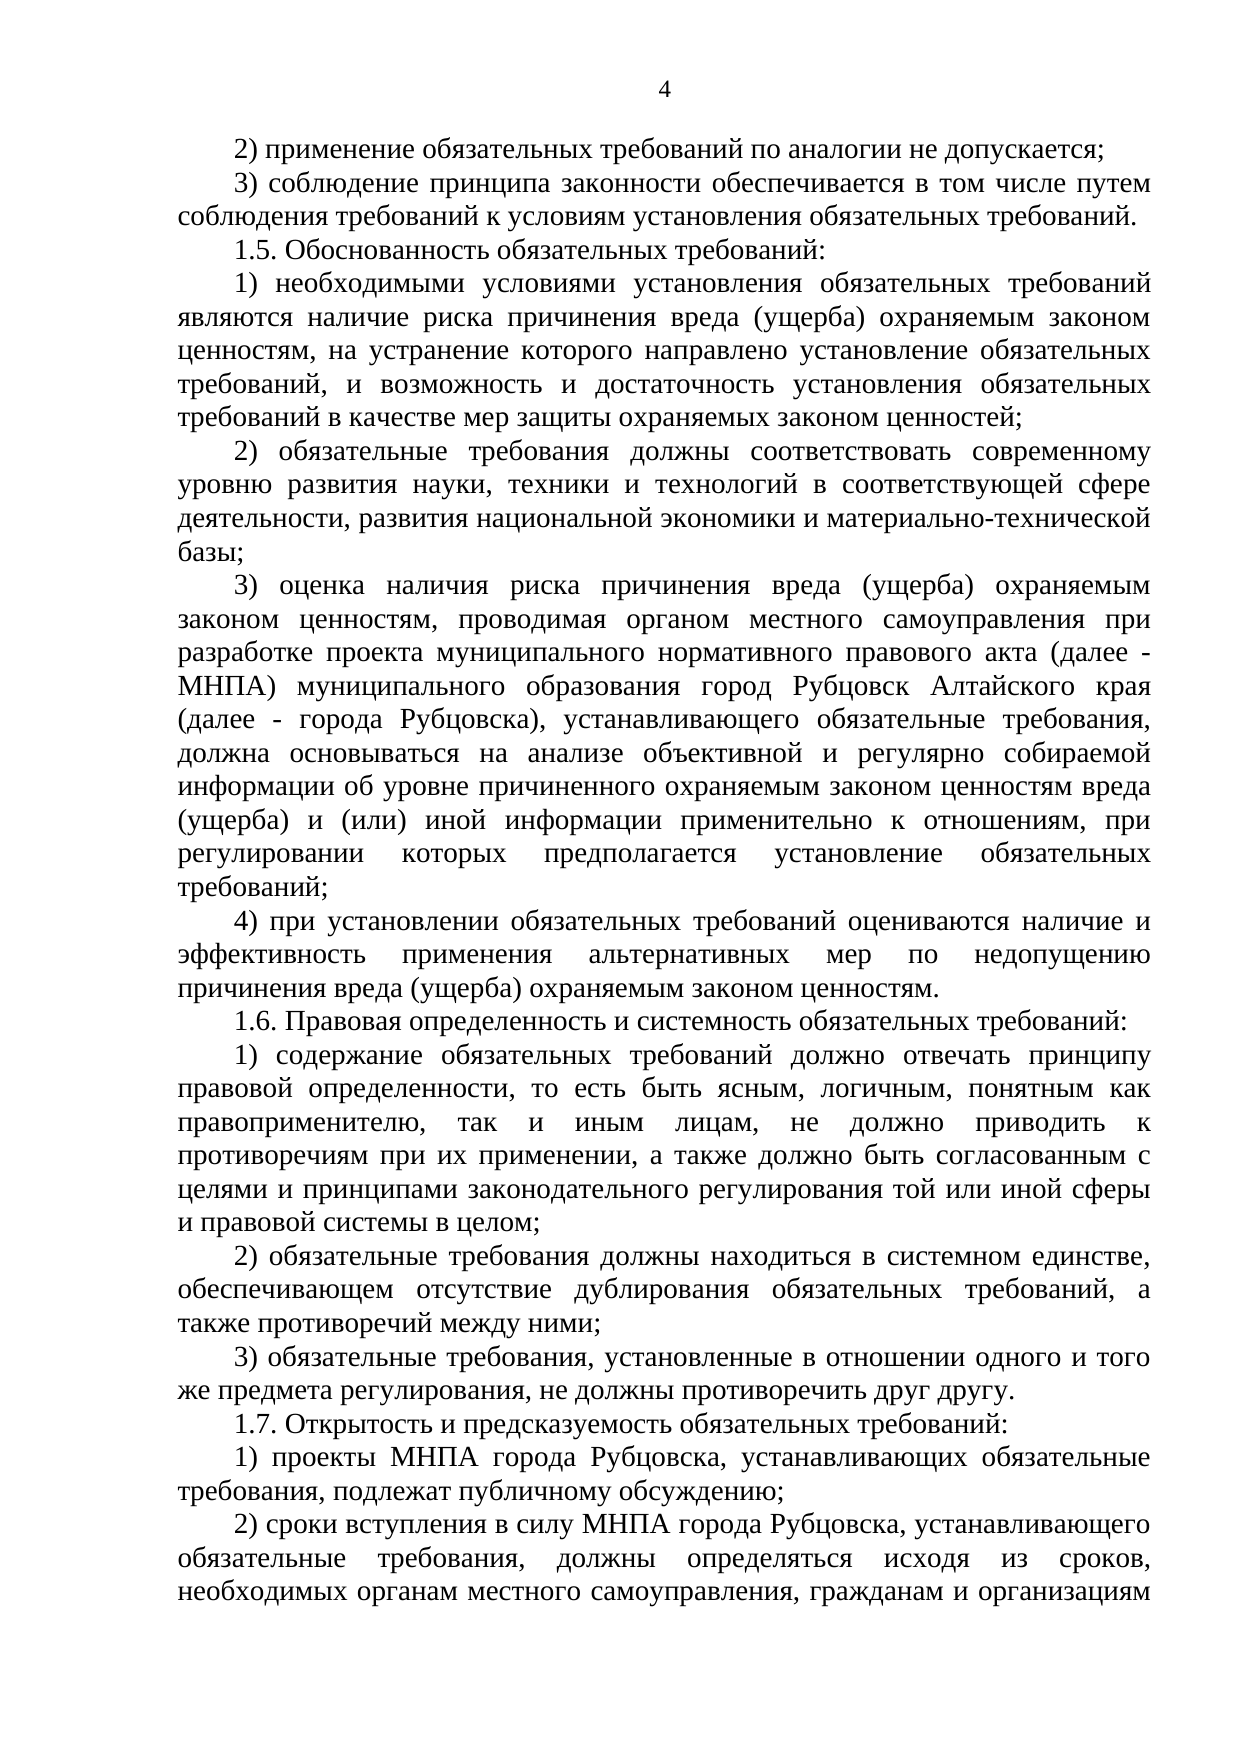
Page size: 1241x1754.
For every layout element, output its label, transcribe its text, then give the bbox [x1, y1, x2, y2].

text 3) оценка наличия риска причинения вреда (ущерба) охраняемым законом ценностям, проводимая органом местного самоуправления при разработке проекта муниципального нормативного правового акта (далее - МНПА) муниципального образования город Рубцовск Алтайского края (далее - города Рубцовска), устанавливающего обязательные требования, должна основываться на анализе объективной и регулярно собираемой информации об уровне причиненного охраняемым законом ценностям вреда (ущерба) и (или) иной информации применительно к отношениям, при регулировании которых предполагается установление обязательных требований; [177, 567, 1152, 903]
text 1.7. Открытость и предсказуемость обязательных требований: [177, 1406, 1152, 1439]
text 3) соблюдение принципа законности обеспечивается в том числе путем соблюдения требований к условиям установления обязательных требований. [177, 165, 1152, 232]
text 1) содержание обязательных требований должно отвечать принципу правовой определенности, то есть быть ясным, логичным, понятным как правоприменителю, так и иным лицам, не должно приводить к противоречиям при их применении, а также должно быть согласованным с целями и принципами законодательного регулирования той или иной сферы и правовой системы в целом; [177, 1037, 1152, 1238]
text 2) обязательные требования должны соответствовать современному уровню развития науки, техники и технологий в соответствующей сфере деятельности, развития национальной экономики и материально-технической базы; [177, 433, 1152, 567]
text 1) проекты МНПА города Рубцовска, устанавливающих обязательные требования, подлежат публичному обсуждению; [177, 1439, 1152, 1506]
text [177, 1506, 1152, 1607]
text 1.6. Правовая определенность и системность обязательных требований: [177, 1003, 1152, 1037]
text 1) необходимыми условиями установления обязательных требований являются наличие риска причинения вреда (ущерба) охраняемым законом ценностям, на устранение которого направлено установление обязательных требований, и возможность и достаточность установления обязательных требований в качестве мер защиты охраняемых законом ценностей; [177, 265, 1152, 433]
text 2) обязательные требования должны находиться в системном единстве, обеспечивающем отсутствие дублирования обязательных требований, а также противоречий между ними; [177, 1238, 1152, 1339]
text 2) применение обязательных требований по аналогии не допускается; [177, 131, 1152, 165]
text 3) обязательные требования, установленные в отношении одного и того же предмета регулирования, не должны противоречить друг другу. [177, 1339, 1152, 1406]
text 1.5. Обоснованность обязательных требований: [177, 232, 1152, 265]
text 4) при установлении обязательных требований оцениваются наличие и эффективность применения альтернативных мер по недопущению причинения вреда (ущерба) охраняемым законом ценностям. [177, 903, 1152, 1003]
